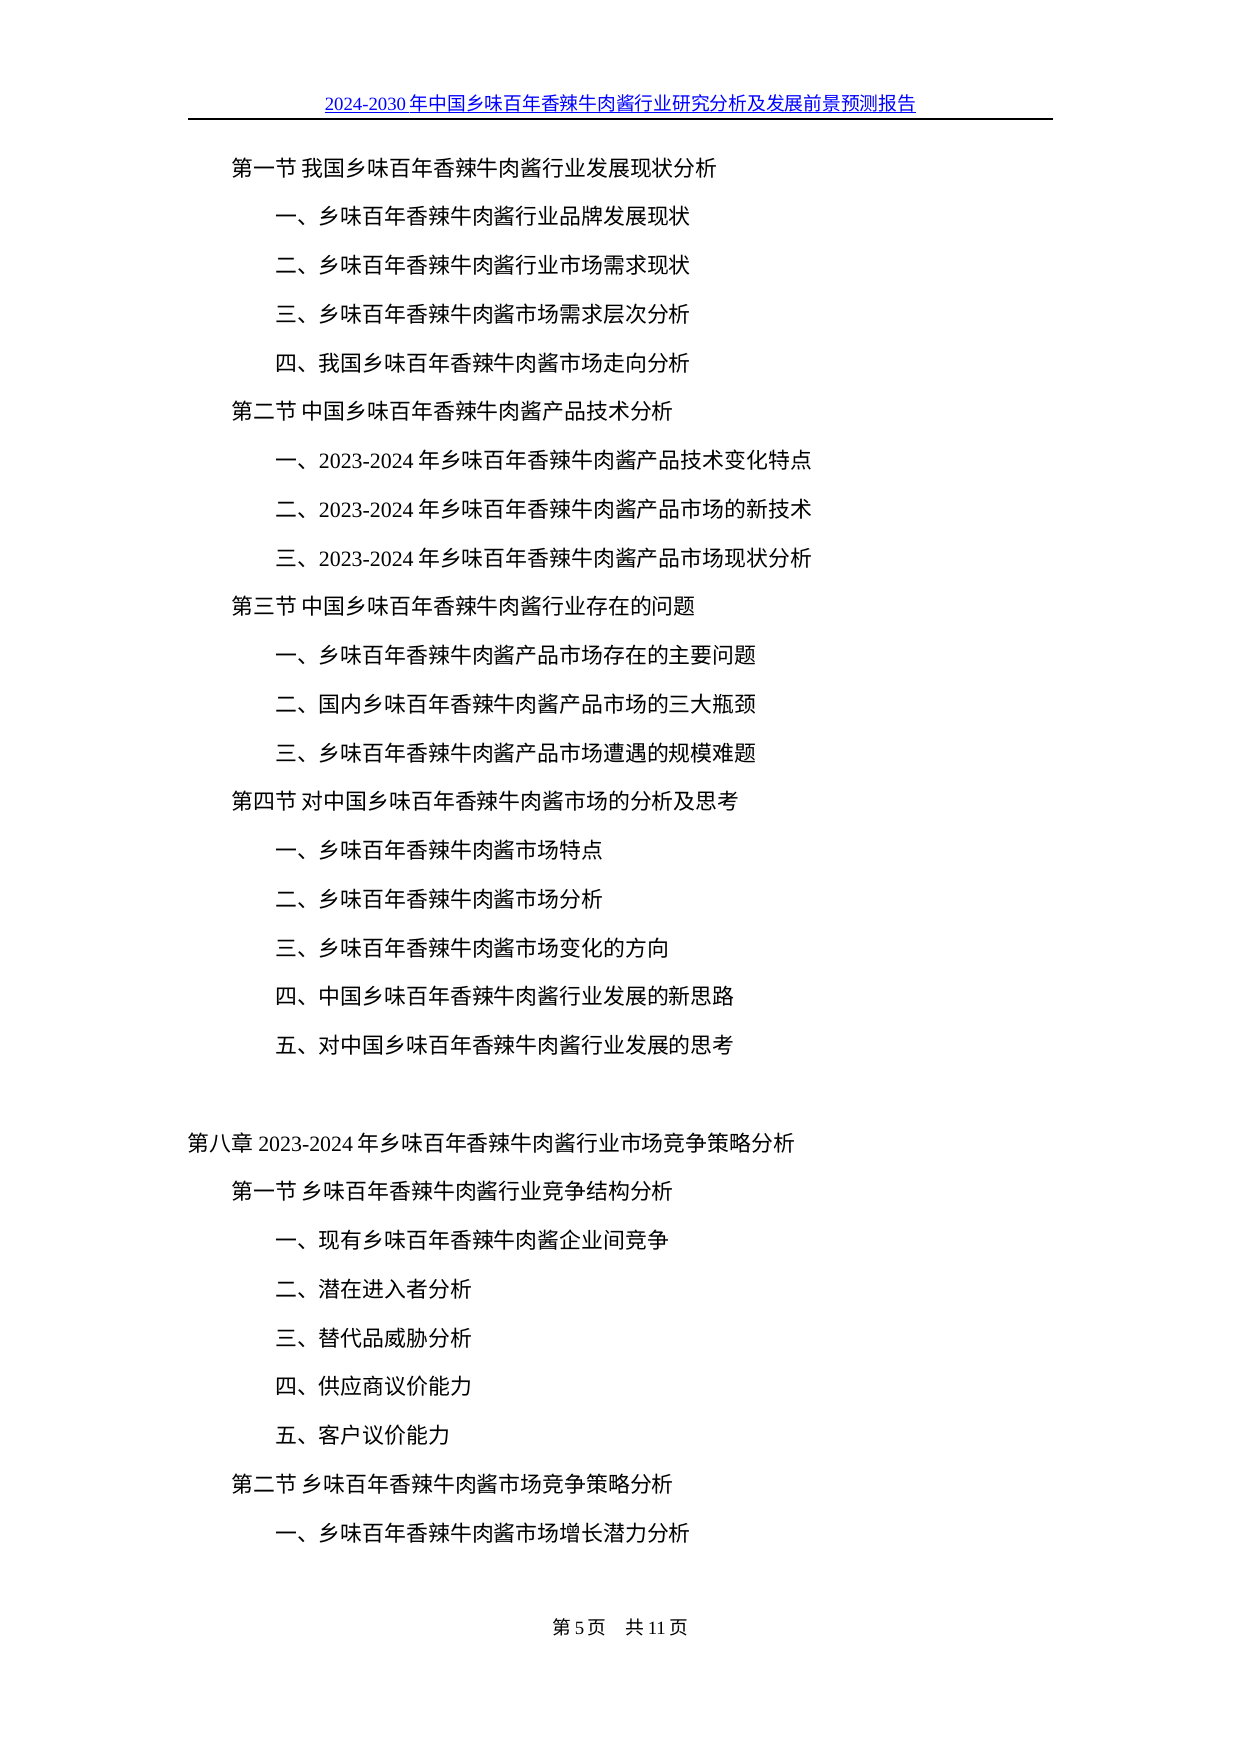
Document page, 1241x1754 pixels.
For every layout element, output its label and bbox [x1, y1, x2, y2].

text [187, 150, 1053, 1548]
